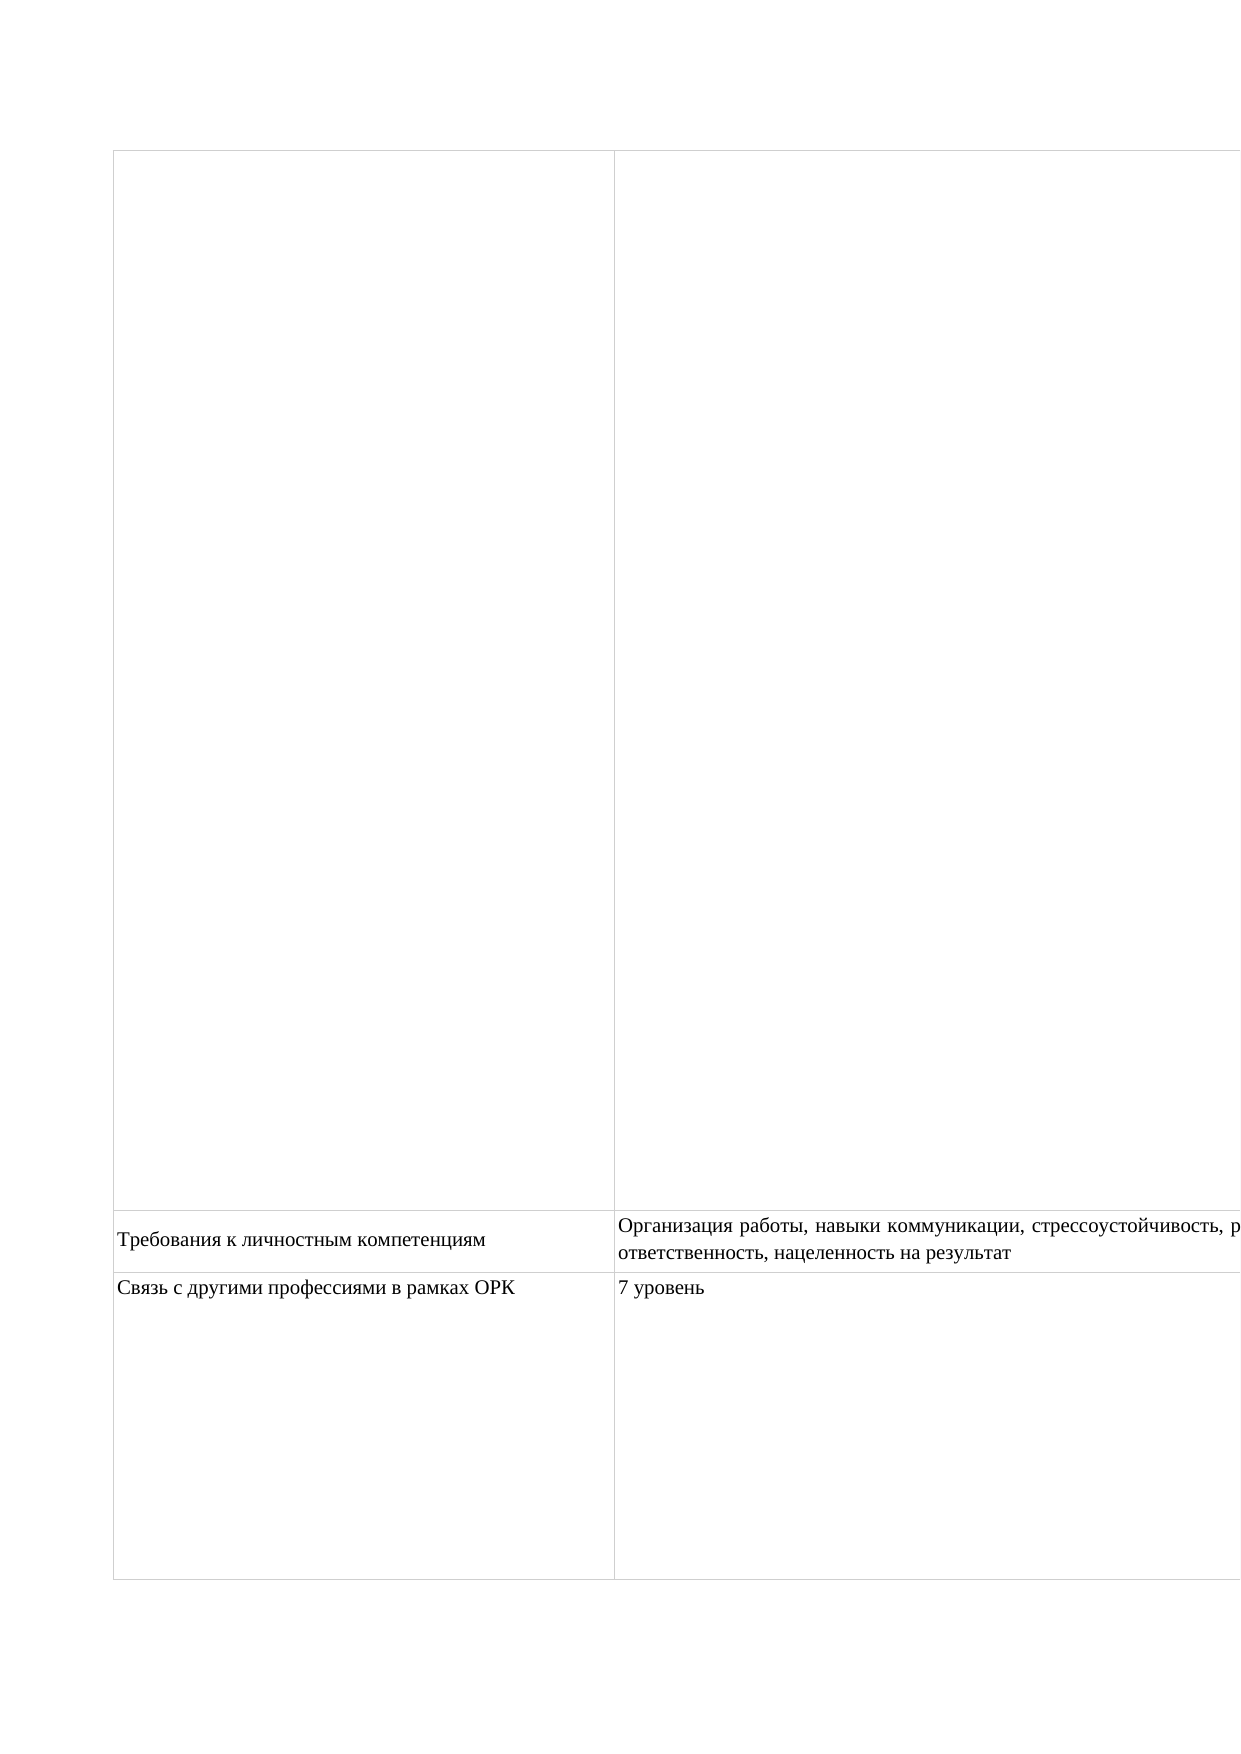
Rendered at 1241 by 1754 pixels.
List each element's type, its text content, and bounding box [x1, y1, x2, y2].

table_cell Требования к личностным компетенциям [114, 1211, 614, 1272]
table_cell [114, 1273, 614, 1578]
table_cell 7 уровень [615, 1273, 1240, 1578]
table_cell Организация работы, навыки коммуникации, стрессоустойчивость, работа в команде, ответственность, нацеленность на результат [615, 1211, 1240, 1272]
